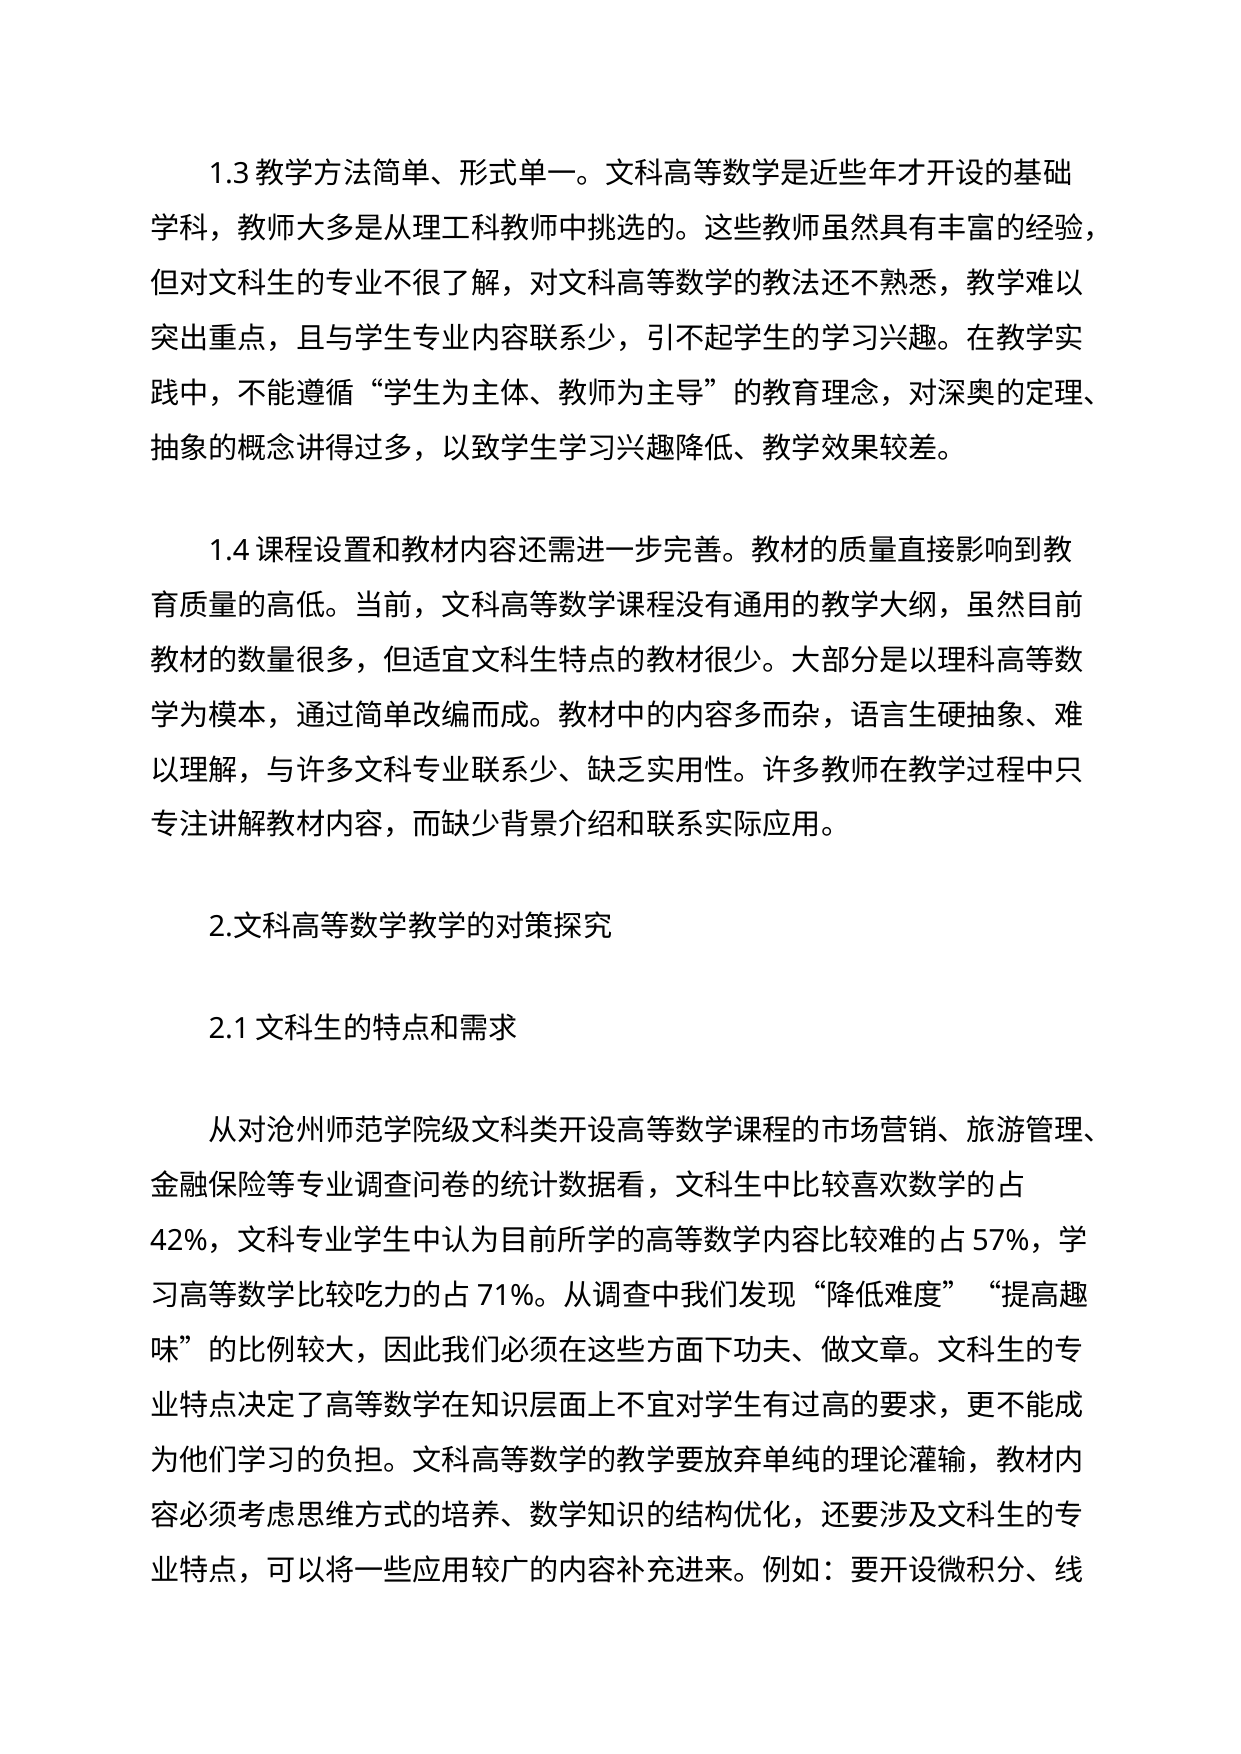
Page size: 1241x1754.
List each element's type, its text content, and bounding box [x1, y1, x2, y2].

text 1.3教学方法简单、形式单一。文科高等数学是近些年才开设的基础学科，教师大多是从理工科教师中挑选的。这些教师虽然具有丰富的经验，但对文科生的专业不很了解，对文科高等数学的教法还不熟悉，教学难以突出重点，且与学生专业内容联系少，引不起学生的学习兴趣。在教学实践中，不能遵循“学生为主体、教师为主导”的教育理念，对深奥的定理、抽象的概念讲得过多，以致学生学习兴趣降低、教学效果较差。 [150, 150, 1090, 467]
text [150, 1107, 1090, 1588]
text 2.1文科生的特点和需求 [150, 1005, 1090, 1047]
text 2.文科高等数学教学的对策探究 [150, 903, 1090, 945]
text 1.4课程设置和教材内容还需进一步完善。教材的质量直接影响到教育质量的高低。当前，文科高等数学课程没有通用的教学大纲，虽然目前教材的数量很多，但适宜文科生特点的教材很少。大部分是以理科高等数学为模本，通过简单改编而成。教材中的内容多而杂，语言生硬抽象、难以理解，与许多文科专业联系少、缺乏实用性。许多教师在教学过程中只专注讲解教材内容，而缺少背景介绍和联系实际应用。 [150, 526, 1090, 843]
